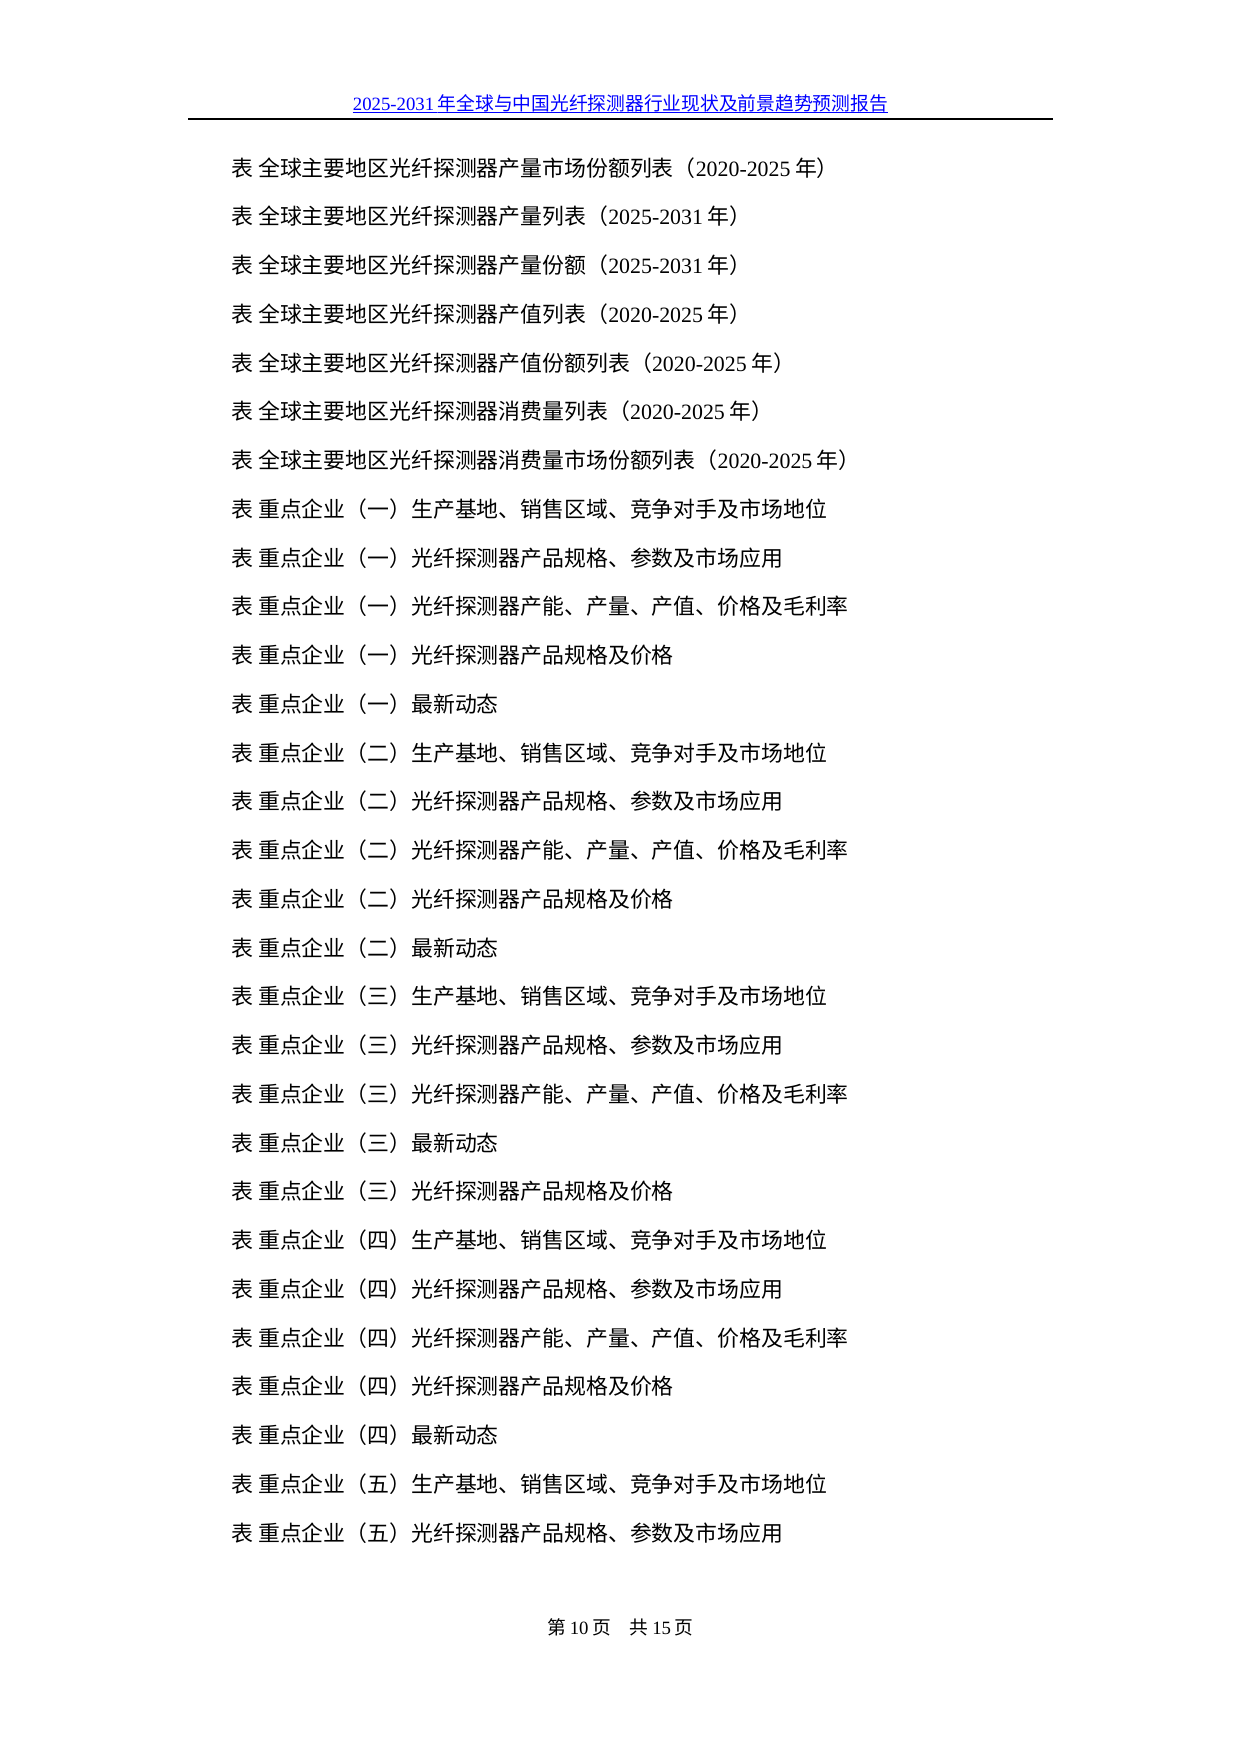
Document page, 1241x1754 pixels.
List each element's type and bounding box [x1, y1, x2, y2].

text [187, 150, 1053, 1548]
